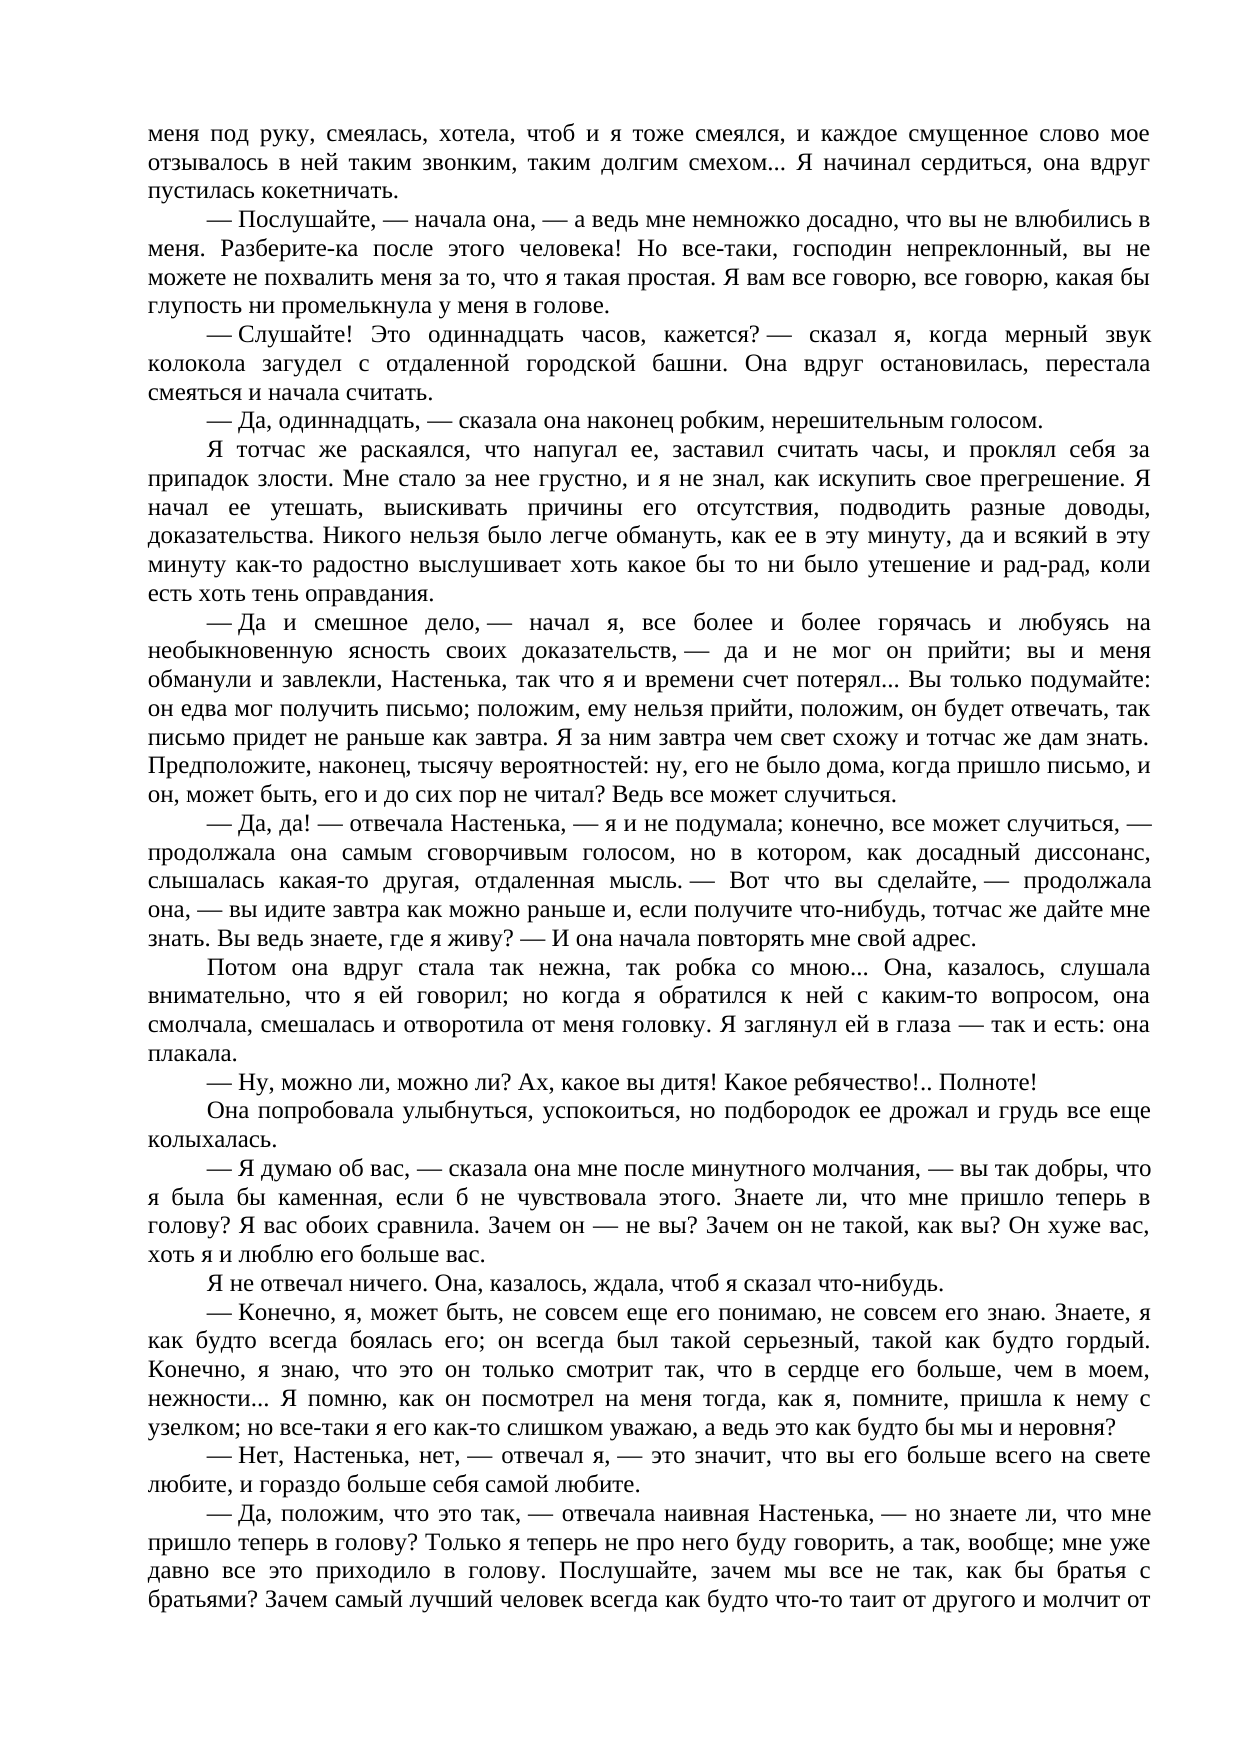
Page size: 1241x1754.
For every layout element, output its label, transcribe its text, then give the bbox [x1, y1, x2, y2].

text — Ну, можно ли, можно ли? Ах, какое вы дитя! Какое ребячество!.. Полноте! [148, 1067, 1152, 1096]
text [148, 118, 1152, 204]
text — Да, одиннадцать, — сказала она наконец робким, нерешительным голосом. [148, 406, 1152, 434]
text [148, 1498, 1152, 1613]
text Она попробовала улыбнуться, успокоиться, но подбородок ее дрожал и грудь все еще колыхалась. [148, 1096, 1152, 1153]
text — Да и смешное дело, — начал я, все более и более горячась и любуясь на необыкновенную ясность своих доказательств, — да и не мог он прийти; вы и меня обманули и завлекли, Настенька, так что я и времени счет потерял... Вы только подумайте: он едва мог получить письмо; положим, ему нельзя прийти, положим, он будет отвечать, так письмо придет не раньше как завтра. Я за ним завтра чем свет схожу и тотчас же дам знать. Предположите, наконец, тысячу вероятностей: ну, его не было дома, когда пришло письмо, и он, может быть, его и до сих пор не читал? Ведь все может случиться. [148, 607, 1152, 808]
text — Я думаю об вас, — сказала она мне после минутного молчания, — вы так добры, что я была бы каменная, если б не чувствовала этого. Знаете ли, что мне пришло теперь в голову? Я вас обоих сравнила. Зачем он — не вы? Зачем он не такой, как вы? Он хуже вас, хоть я и люблю его больше вас. [148, 1153, 1152, 1268]
text — Конечно, я, может быть, не совсем еще его понимаю, не совсем его знаю. Знаете, я как будто всегда боялась его; он всегда был такой серьезный, такой как будто гордый. Конечно, я знаю, что это он только смотрит так, что в сердце его больше, чем в моем, нежности... Я помню, как он посмотрел на меня тогда, как я, помните, пришла к нему с узелком; но все-таки я его как-то слишком уважаю, а ведь это как будто бы мы и неровня? [148, 1297, 1152, 1441]
text — Да, да! — отвечала Настенька, — я и не подумала; конечно, все может случиться, — продолжала она самым сговорчивым голосом, но в котором, как досадный диссонанс, слышалась какая-то другая, отдаленная мысль. — Вот что вы сделайте, — продолжала она, — вы идите завтра как можно раньше и, если получите что-нибудь, тотчас же дайте мне знать. Вы ведь знаете, где я живу? — И она начала повторять мне свой адрес. [148, 808, 1152, 952]
text — Слушайте! Это одиннадцать часов, кажется? — сказал я, когда мерный звук колокола загудел с отдаленной городской башни. Она вдруг остановилась, перестала смеяться и начала считать. [148, 319, 1152, 406]
text — Послушайте, — начала она, — а ведь мне немножко досадно, что вы не влюбились в меня. Разберите-ка после этого человека! Но все-таки, господин непреклонный, вы не можете не похвалить меня за то, что я такая простая. Я вам все говорю, все говорю, какая бы глупость ни промелькнула у меня в голове. [148, 204, 1152, 319]
text Потом она вдруг стала так нежна, так робка со мною... Она, казалось, слушала внимательно, что я ей говорил; но когда я обратился к ней с каким-то вопросом, она смолчала, смешалась и отворотила от меня головку. Я заглянул ей в глаза — так и есть: она плакала. [148, 952, 1152, 1067]
text — Нет, Настенька, нет, — отвечал я, — это значит, что вы его больше всего на свете любите, и гораздо больше себя самой любите. [148, 1441, 1152, 1498]
text Я не отвечал ничего. Она, казалось, ждала, чтоб я сказал что-нибудь. [148, 1268, 1152, 1297]
text Я тотчас же раскаялся, что напугал ее, заставил считать часы, и проклял себя за припадок злости. Мне стало за нее грустно, и я не знал, как искупить свое прегрешение. Я начал ее утешать, выискивать причины его отсутствия, подводить разные доводы, доказательства. Никого нельзя было легче обмануть, как ее в эту минуту, да и всякий в эту минуту как-то радостно выслушивает хоть какое бы то ни было утешение и рад-рад, коли есть хоть тень оправдания. [148, 434, 1152, 607]
